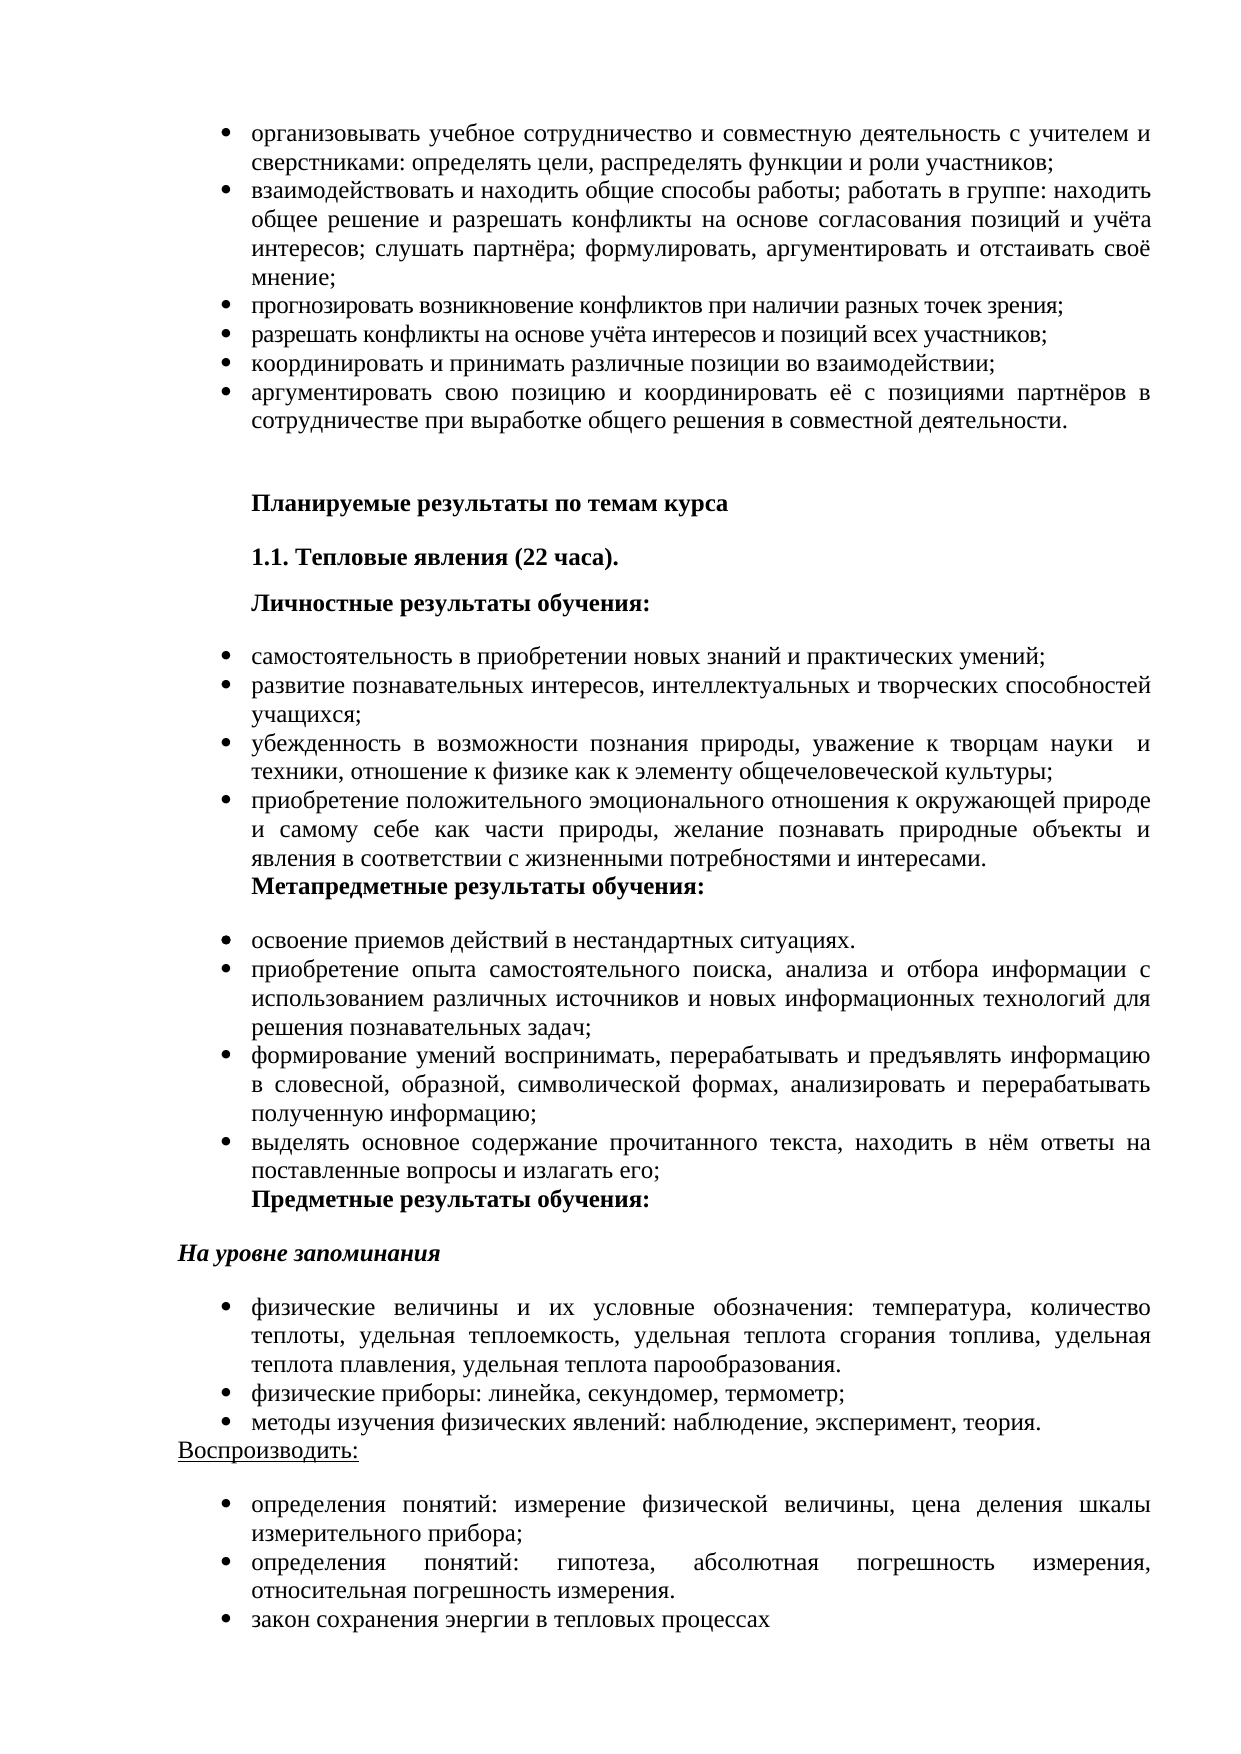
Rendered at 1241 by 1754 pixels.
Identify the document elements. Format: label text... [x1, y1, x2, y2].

list приобретение положительного эмоционального отношения к окружающей природе и самому себе как части природы, желание познавать природные объекты и явления в соответствии с жизненными потребностями и интересами. [222, 785, 1152, 871]
text Планируемые результаты по темам курса [177, 488, 1152, 517]
list разрешать конфликты на основе учёта интересов и позиций всех участников; [222, 319, 1152, 348]
text Воспроизводить: [177, 1436, 1152, 1464]
list развитие познавательных интересов, интеллектуальных и творческих способностей учащихся; [222, 670, 1152, 728]
list прогнозировать возникновение конфликтов при наличии разных точек зрения; [222, 291, 1152, 319]
text Предметные результаты обучения: [177, 1184, 1152, 1213]
list освоение приемов действий в нестандартных ситуациях. [222, 925, 1152, 954]
text 1.1. Тепловые явления (22 часа). [177, 542, 1152, 571]
list определения понятий: гипотеза, абсолютная погрешность измерения, относительная погрешность измерения. [222, 1547, 1152, 1604]
list определения понятий: измерение физической величины, цена деления шкалы измерительного прибора; [222, 1489, 1152, 1547]
list методы изучения физических явлений: наблюдение, эксперимент, теория. [222, 1407, 1152, 1436]
text Метапредметные результаты обучения: [177, 871, 1152, 900]
list формирование умений воспринимать, перерабатывать и предъявлять информацию в словесной, образной, символической формах, анализировать и перерабатывать полученную информацию; [222, 1040, 1152, 1127]
list организовывать учебное сотрудничество и совместную деятельность с учителем и сверстниками: определять цели, распределять функции и роли участников; [222, 118, 1152, 176]
text Личностные результаты обучения: [177, 588, 1152, 616]
list взаимодействовать и находить общие способы работы; работать в группе: находить общее решение и разрешать конфликты на основе согласования позиций и учёта интересов; слушать партнёра; формулировать, аргументировать и отстаивать своё мнение; [222, 176, 1152, 291]
list физические величины и их условные обозначения: температура, количество теплоты, удельная теплоемкость, удельная теплота сгорания топлива, удельная теплота плавления, удельная теплота парообразования. [222, 1292, 1152, 1378]
list приобретение опыта самостоятельного поиска, анализа и отбора информации с использованием различных источников и новых информационных технологий для решения познавательных задач; [222, 954, 1152, 1040]
list закон сохранения энергии в тепловых процессах [222, 1604, 1152, 1633]
list координировать и принимать различные позиции во взаимодействии; [222, 348, 1152, 377]
text На уровне запоминания [177, 1238, 1152, 1267]
list убежденность в возможности познания природы, уважение к творцам науки и техники, отношение к физике как к элементу общечеловеческой культуры; [222, 728, 1152, 785]
list самостоятельность в приобретении новых знаний и практических умений; [222, 641, 1152, 670]
list выделять основное содержание прочитанного текста, находить в нём ответы на поставленные вопросы и излагать его; [222, 1127, 1152, 1184]
list физические приборы: линейка, секундомер, термометр; [222, 1378, 1152, 1407]
list аргументировать свою позицию и координировать её с позициями партнёров в сотрудничестве при выработке общего решения в совместной деятельности. [222, 377, 1152, 434]
